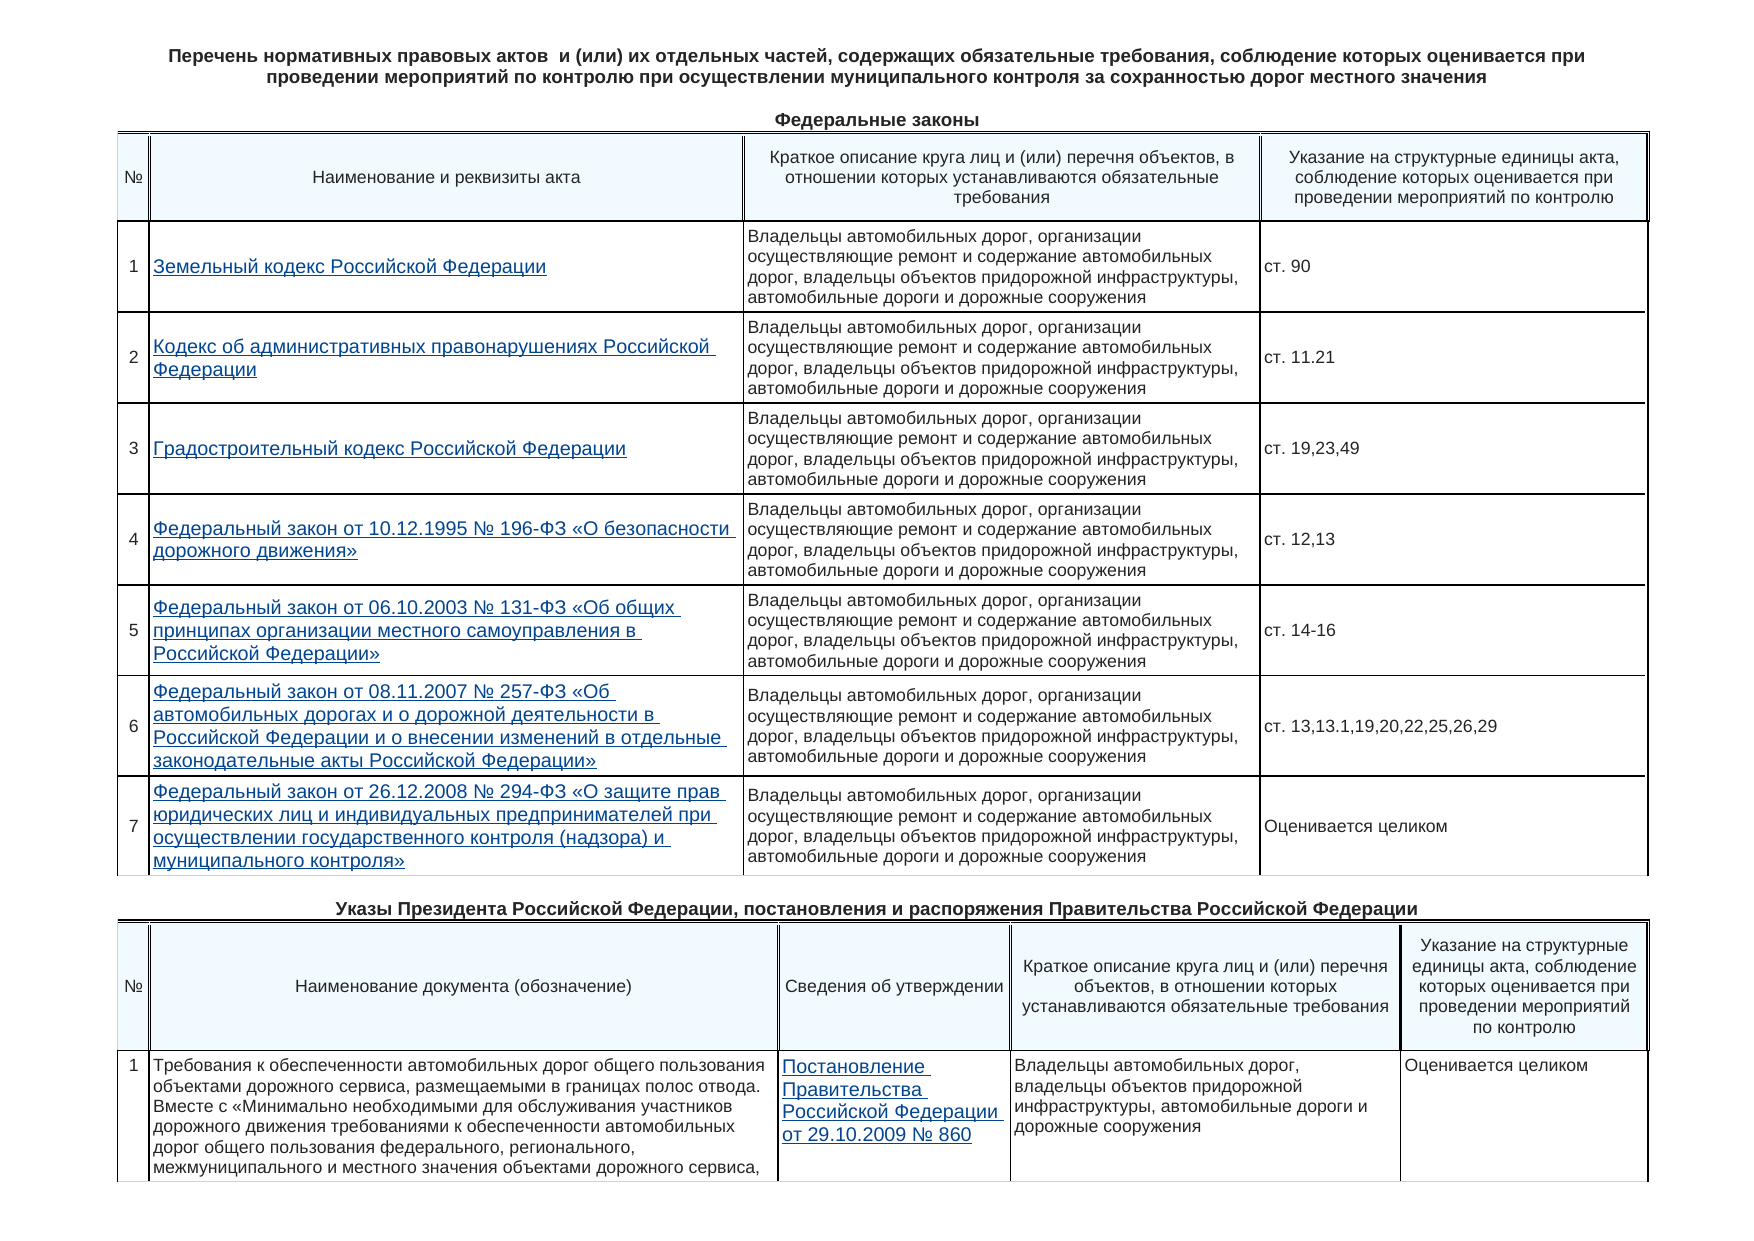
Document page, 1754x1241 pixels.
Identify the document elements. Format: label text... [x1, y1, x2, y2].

table_cell Федеральный закон от 06.10.2003 № 131-ФЗ «Об общих принципах организации местного самоуправления в Российской Федерации» [150, 586, 743, 675]
table_cell ст. 19,23,49 [1261, 402, 1647, 493]
table_cell 1 [118, 1051, 148, 1181]
table_cell 5 [118, 586, 148, 675]
table_cell ст. 13,13.1,19,20,22,25,26,29 [1261, 675, 1647, 775]
table_header Наименование документа (обозначение) [149, 921, 778, 1049]
table_cell ст. 12,13 [1261, 493, 1647, 584]
table_cell 6 [118, 676, 148, 775]
text Указы Президента Российской Федерации, постановления и распоряжения Правительства Российской Федерации [118, 898, 1636, 919]
table_header № [118, 923, 149, 1049]
table_cell ст. 90 [1261, 222, 1647, 311]
table_cell Оценивается целиком [1401, 1051, 1647, 1181]
table_cell ст. 11.21 [1261, 311, 1647, 402]
table_cell Градостроительный кодекс Российской Федерации [150, 404, 743, 493]
table_cell Оценивается целиком [1261, 775, 1647, 875]
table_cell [1011, 1051, 1400, 1181]
table_header Краткое описание круга лиц и (или) перечня объектов, в отношении которых устанавливаются обязательные требования [744, 134, 1260, 220]
table_header Указание на структурные единицы акта, соблюдение которых оценивается при проведении мероприятий по контролю [1401, 923, 1646, 1049]
table_cell 3 [118, 404, 148, 493]
table_cell Кодекс об административных правонарушениях Российской Федерации [150, 313, 743, 402]
table_cell 4 [118, 495, 148, 584]
table_header Указание на структурные единицы акта, соблюдение которых оценивается при проведении мероприятий по контролю [1260, 132, 1648, 220]
table_cell 1 [118, 222, 148, 311]
table_cell Федеральный закон от 08.11.2007 № 257-ФЗ «Об автомобильных дорогах и о дорожной деятельности в Российской Федерации и о внесении изменений в отдельные законодательные акты Российской Федерации» [150, 676, 743, 775]
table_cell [150, 1051, 777, 1181]
text Перечень нормативных правовых актов и (или) их отдельных частей, содержащих обязательные требования, соблюдение которых оценивается при проведении мероприятий по контролю при осуществлении муниципального контроля за сохранностью дорог местного значения [118, 44, 1636, 87]
table_cell Федеральный закон от 10.12.1995 № 196-ФЗ «О безопасности дорожного движения» [150, 495, 743, 584]
table_cell Федеральный закон от 26.12.2008 № 294-ФЗ «О защите прав юридических лиц и индивидуальных предпринимателей при осуществлении государственного контроля (надзора) и муниципального контроля» [150, 777, 743, 875]
table_header Сведения об утверждении [778, 923, 1010, 1049]
table_header Наименование и реквизиты акта [149, 132, 743, 220]
table_header № [118, 134, 149, 220]
table_cell ст. 14-16 [1261, 584, 1647, 675]
text Федеральные законы [118, 109, 1636, 131]
table_cell 2 [118, 313, 148, 402]
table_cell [779, 1051, 1010, 1181]
table_cell Земельный кодекс Российской Федерации [150, 222, 743, 311]
table_header Краткое описание круга лиц и (или) перечня объектов, в отношении которых устанавливаются обязательные требования [1010, 921, 1401, 1049]
table_cell 7 [118, 777, 148, 875]
